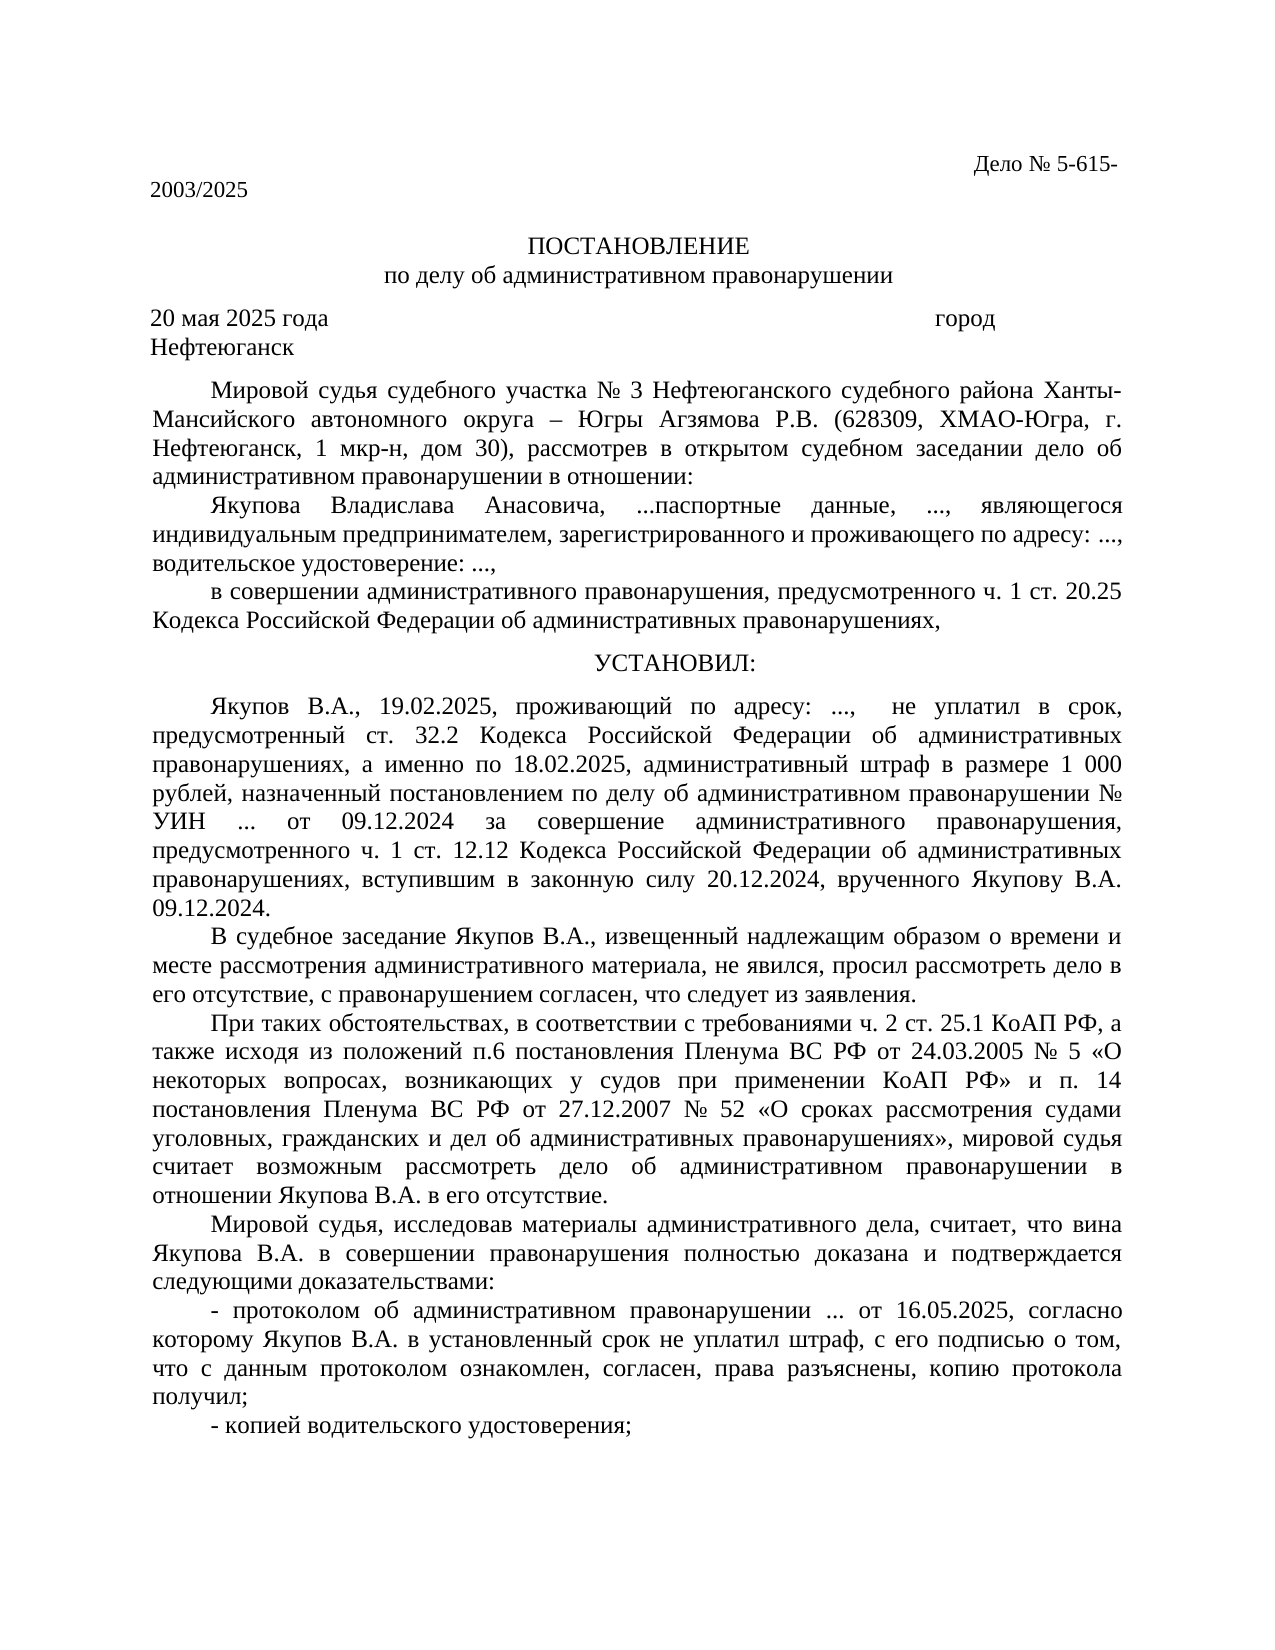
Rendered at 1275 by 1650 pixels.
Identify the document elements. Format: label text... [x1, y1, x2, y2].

text Мировой судья, исследовав материалы административного дела, считает, что вина Якупова В.А. в совершении правонарушения полностью доказана и подтверждается следующими доказательствами: [152, 1209, 1123, 1295]
text ПОСТАНОВЛЕНИЕ [152, 231, 1125, 260]
text УСТАНОВИЛ: [594, 648, 1125, 677]
text в совершении административного правонарушения, предусмотренного ч. 1 ст. 20.25 Кодекса Российской Федерации об административных правонарушениях, [152, 576, 1123, 634]
text При таких обстоятельствах, в соответствии с требованиями ч. 2 ст. 25.1 КоАП РФ, а также исходя из положений п.6 постановления Пленума ВС РФ от 24.03.2005 № 5 «О некоторых вопросах, возникающих у судов при применении КоАП РФ» и п. 14 постановления Пленума ВС РФ от 27.12.2007 № 52 «О сроках рассмотрения судами уголовных, гражданских и дел об административных правонарушениях», мировой судья считает возможным рассмотреть дело об административном правонарушении в отношении Якупова В.А. в его отсутствие. [152, 1008, 1123, 1209]
text 20 мая 2025 года город Нефтеюганск [150, 303, 1125, 361]
text Якупова Владислава Анасовича, ...паспортные данные, ..., являющегося индивидуальным предпринимателем, зарегистрированного и проживающего по адресу: ..., водительское удостоверение: ..., [152, 490, 1123, 576]
text - протоколом об административном правонарушении ... от 16.05.2025, согласно которому Якупов В.А. в установленный срок не уплатил штраф, с его подписью о том, что с данным протоколом ознакомлен, согласен, права разъяснены, копию протокола получил; [152, 1295, 1123, 1410]
text Якупов В.А., 19.02.2025, проживающий по адресу: ..., не уплатил в срок, предусмотренный ст. 32.2 Кодекса Российской Федерации об административных правонарушениях, а именно по 18.02.2025, административный штраф в размере 1 000 рублей, назначенный постановлением по делу об административном правонарушении № УИН ... от 09.12.2024 за совершение административного правонарушения, предусмотренного ч. 1 ст. 12.12 Кодекса Российской Федерации об административных правонарушениях, вступившим в законную силу 20.12.2024, врученного Якупову В.А. 09.12.2024. [152, 691, 1123, 921]
text по делу об административном правонарушении [152, 260, 1125, 289]
text В судебное заседание Якупов В.А., извещенный надлежащим образом о времени и месте рассмотрения административного материала, не явился, просил рассмотреть дело в его отсутствие, с правонарушением согласен, что следует из заявления. [152, 921, 1123, 1008]
text Дело № 5-615-2003/2025 [150, 150, 1123, 203]
text - копией водительского удостоверения; [152, 1410, 1123, 1439]
text Мировой судья судебного участка № 3 Нефтеюганского судебного района Ханты-Мансийского автономного округа – Югры Агзямова Р.В. (628309, ХМАО-Югра, г. Нефтеюганск, 1 мкр-н, дом 30), рассмотрев в открытом судебном заседании дело об административном правонарушении в отношении: [152, 375, 1123, 490]
